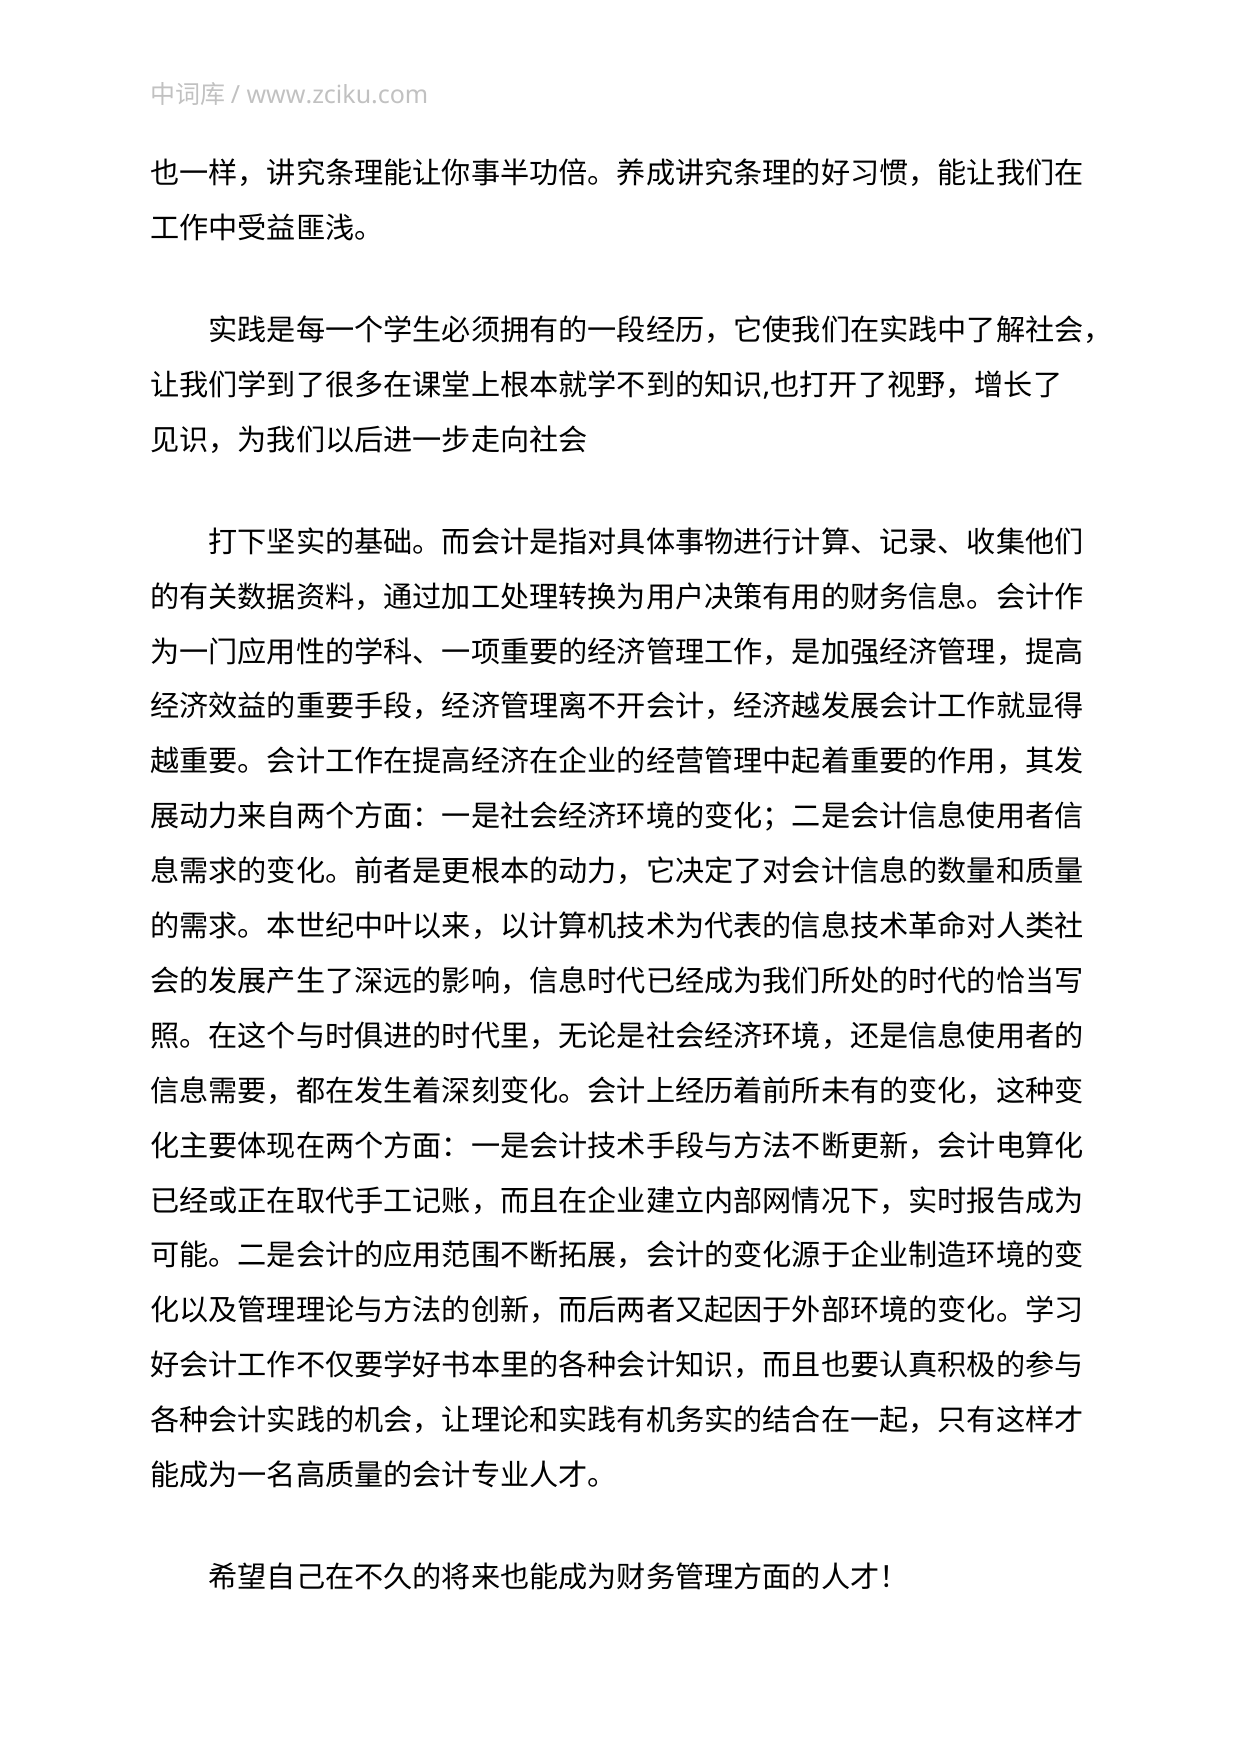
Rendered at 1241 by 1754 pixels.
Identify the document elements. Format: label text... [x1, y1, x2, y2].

text 打下坚实的基础。而会计是指对具体事物进行计算、记录、收集他们的有关数据资料，通过加工处理转换为用户决策有用的财务信息。会计作为一门应用性的学科、一项重要的经济管理工作，是加强经济管理，提高经济效益的重要手段，经济管理离不开会计，经济越发展会计工作就显得越重要。会计工作在提高经济在企业的经营管理中起着重要的作用，其发展动力来自两个方面：一是社会经济环境的变化；二是会计信息使用者信息需求的变化。前者是更根本的动力，它决定了对会计信息的数量和质量的需求。本世纪中叶以来，以计算机技术为代表的信息技术革命对人类社会的发展产生了深远的影响，信息时代已经成为我们所处的时代的恰当写照。在这个与时俱进的时代里，无论是社会经济环境，还是信息使用者的信息需要，都在发生着深刻变化。会计上经历着前所未有的变化，这种变化主要体现在两个方面：一是会计技术手段与方法不断更新，会计电算化已经或正在取代手工记账，而且在企业建立内部网情况下，实时报告成为可能。二是会计的应用范围不断拓展，会计的变化源于企业制造环境的变化以及管理理论与方法的创新，而后两者又起因于外部环境的变化。学习好会计工作不仅要学好书本里的各种会计知识，而且也要认真积极的参与各种会计实践的机会，让理论和实践有机务实的结合在一起，只有这样才能成为一名高质量的会计专业人才。 [150, 518, 1090, 1494]
text 实践是每一个学生必须拥有的一段经历，它使我们在实践中了解社会，让我们学到了很多在课堂上根本就学不到的知识,也打开了视野，增长了见识，为我们以后进一步走向社会 [150, 307, 1090, 459]
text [150, 150, 1090, 247]
text 希望自己在不久的将来也能成为财务管理方面的人才！ [150, 1553, 1090, 1596]
